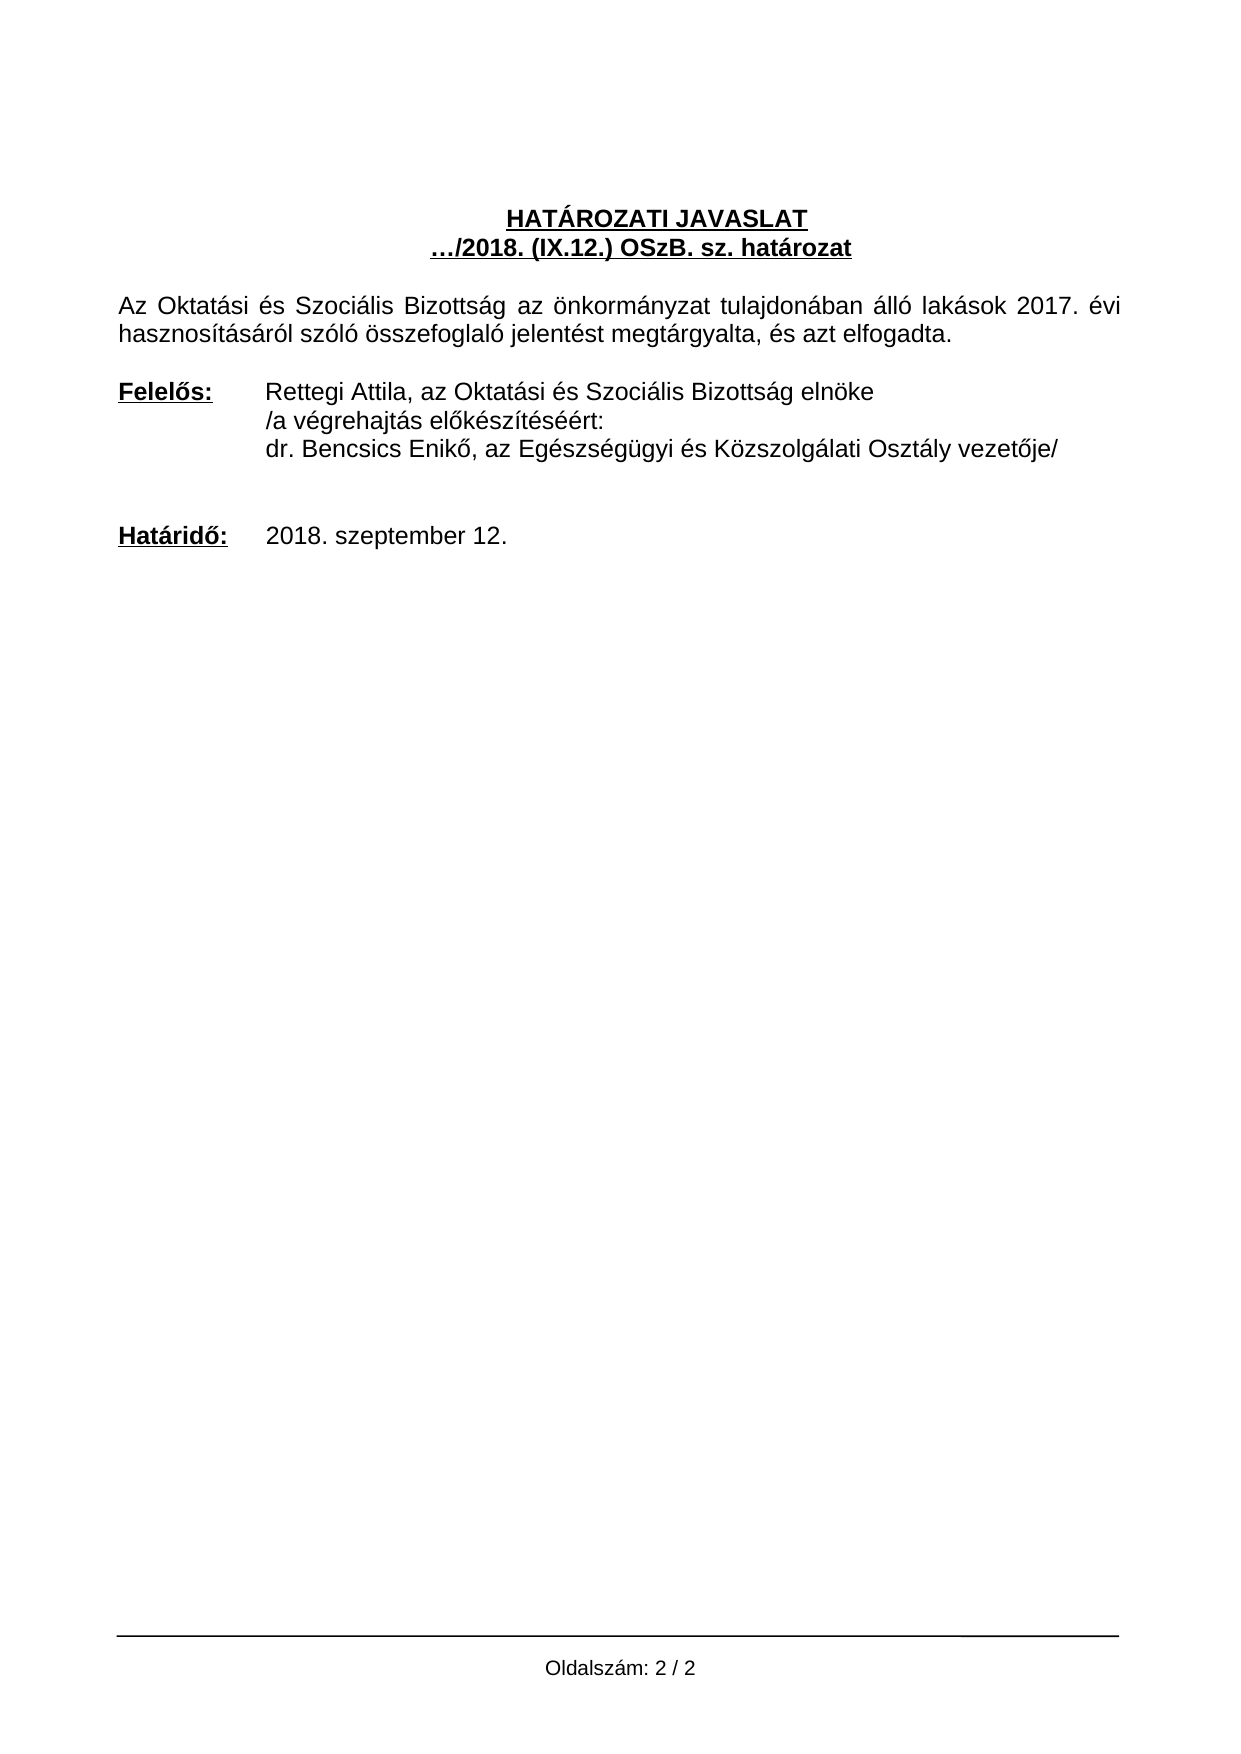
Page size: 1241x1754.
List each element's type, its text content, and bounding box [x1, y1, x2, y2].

text /a végrehajtás előkészítéséért: [265, 406, 1122, 434]
text dr. , az Egészségügyi és Közszolgálati Osztály vezetője/ [265, 434, 1122, 463]
text HATÁROZATI JAVASLAT [192, 204, 1122, 233]
text Határidő: 2018. szeptember 12. [118, 521, 1122, 549]
text Felelős: Rettegi Attila, az Oktatási és Szociális Bizottság elnöke [118, 377, 1122, 406]
text …/2018. (IX.12.) OSzB. sz. határozat [118, 233, 1122, 262]
text Az Oktatási és Szociális Bizottság az önkormányzat tulajdonában álló lakások 2017. évi hasznosításáról szóló összefoglaló jelentést megtárgyalta, és azt elfogadta. [118, 291, 1122, 348]
